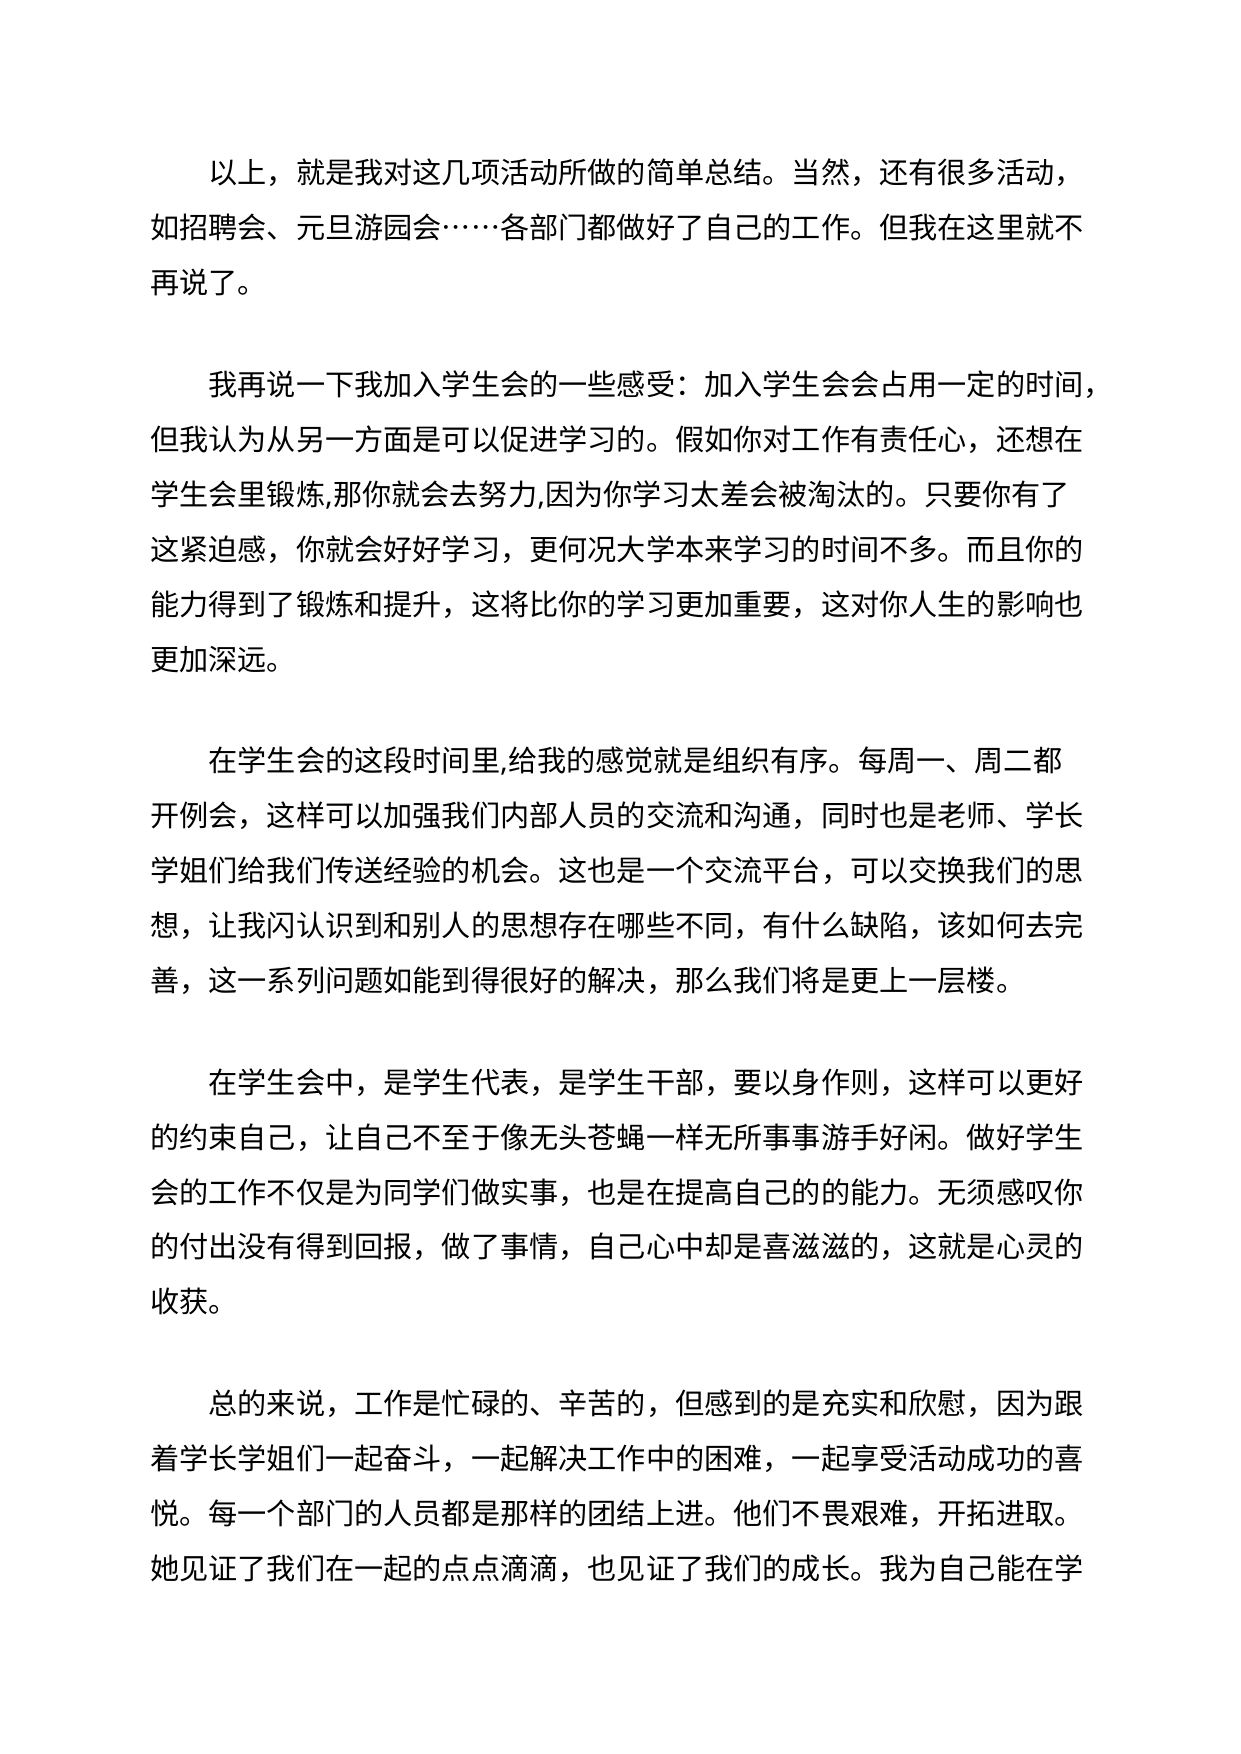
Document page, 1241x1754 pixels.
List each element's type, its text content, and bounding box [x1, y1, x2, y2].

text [150, 1381, 1090, 1588]
text 在学生会的这段时间里,给我的感觉就是组织有序。每周一、周二都开例会，这样可以加强我们内部人员的交流和沟通，同时也是老师、学长学姐们给我们传送经验的机会。这也是一个交流平台，可以交换我们的思想，让我闪认识到和别人的思想存在哪些不同，有什么缺陷，该如何去完善，这一系列问题如能到得很好的解决，那么我们将是更上一层楼。 [150, 738, 1090, 1000]
text 以上，就是我对这几项活动所做的简单总结。当然，还有很多活动，如招聘会、元旦游园会……各部门都做好了自己的工作。但我在这里就不再说了。 [150, 150, 1090, 302]
text 我再说一下我加入学生会的一些感受：加入学生会会占用一定的时间，但我认为从另一方面是可以促进学习的。假如你对工作有责任心，还想在学生会里锻炼,那你就会去努力,因为你学习太差会被淘汰的。只要你有了这紧迫感，你就会好好学习，更何况大学本来学习的时间不多。而且你的能力得到了锻炼和提升，这将比你的学习更加重要，这对你人生的影响也更加深远。 [150, 362, 1090, 678]
text 在学生会中，是学生代表，是学生干部，要以身作则，这样可以更好的约束自己，让自己不至于像无头苍蝇一样无所事事游手好闲。做好学生会的工作不仅是为同学们做实事，也是在提高自己的的能力。无须感叹你的付出没有得到回报，做了事情，自己心中却是喜滋滋的，这就是心灵的收获。 [150, 1059, 1090, 1321]
